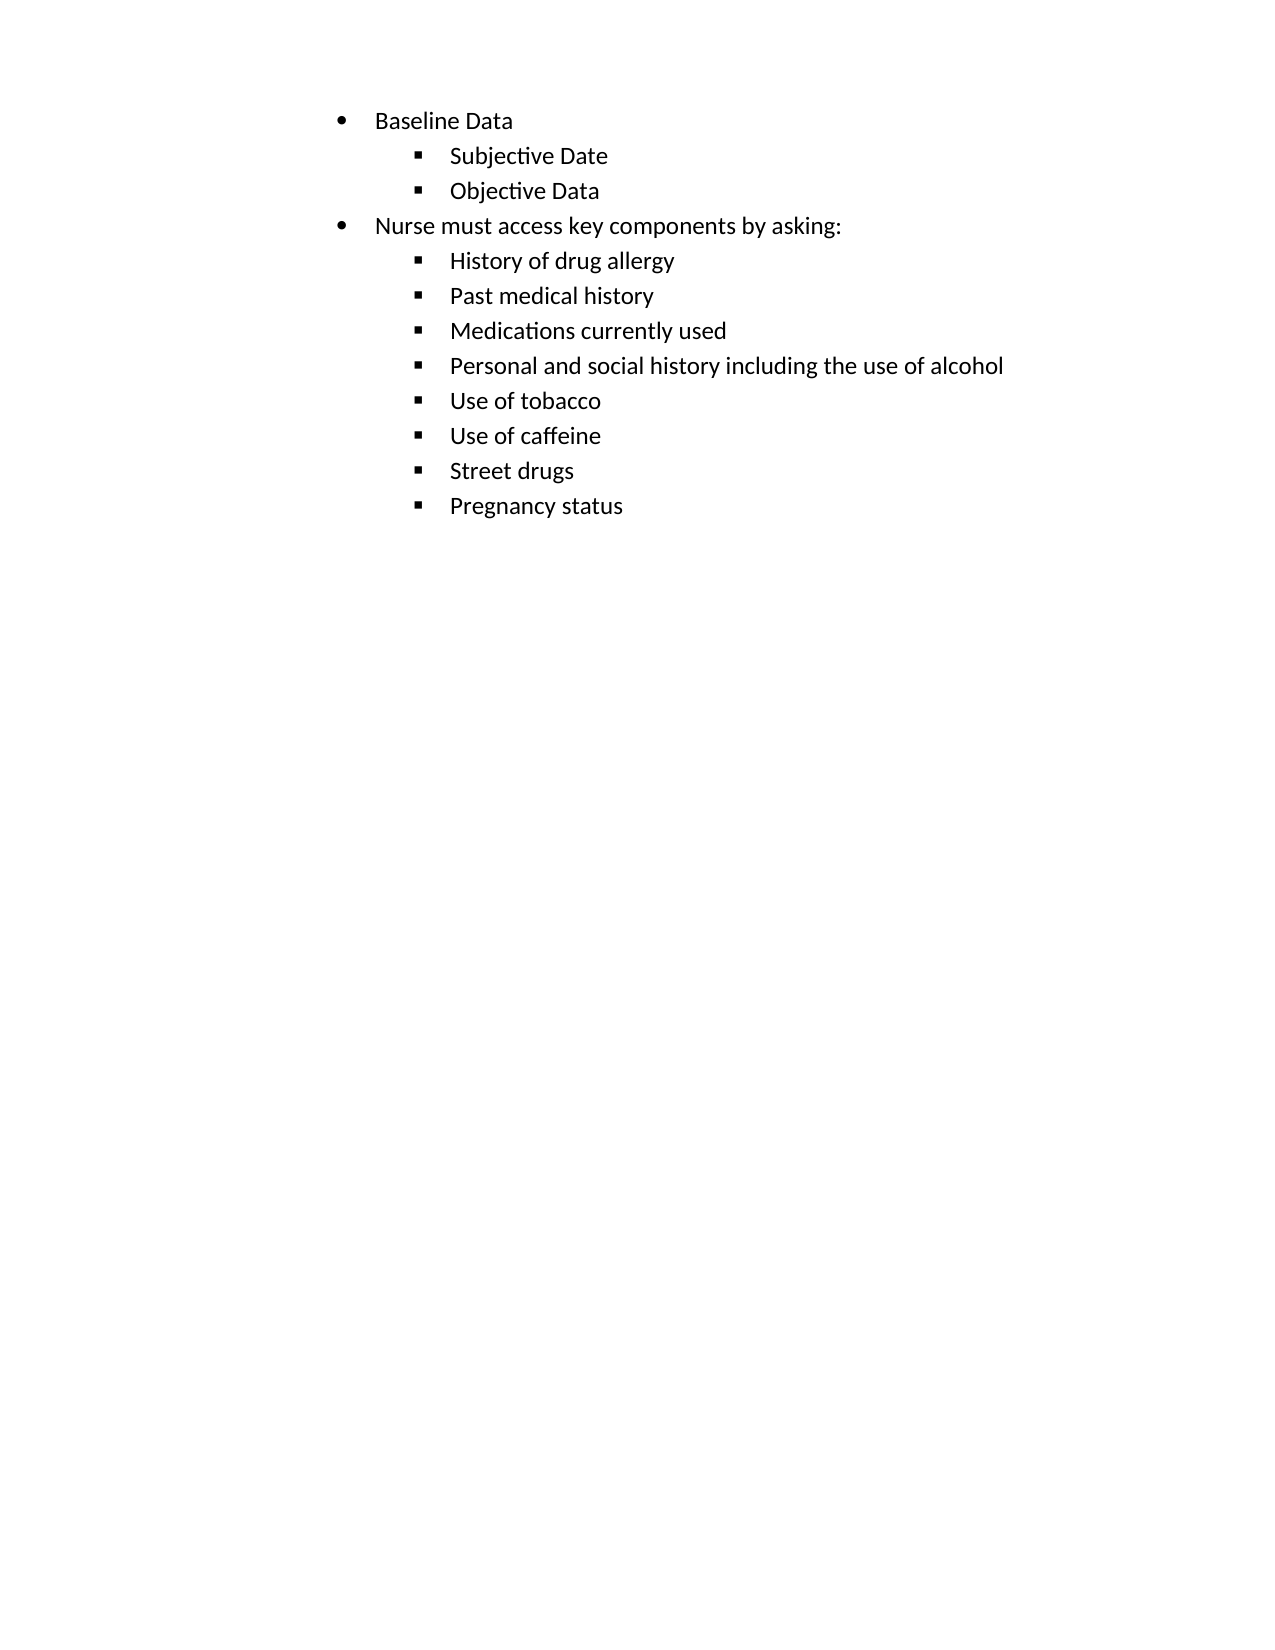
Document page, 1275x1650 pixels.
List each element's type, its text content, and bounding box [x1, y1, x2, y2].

list Nurse must access key components by asking: [337, 210, 1125, 241]
list Pregnancy status [412, 490, 1125, 521]
list Medications currently used [412, 315, 1125, 346]
list History of drug allergy [412, 245, 1125, 276]
list Street drugs [412, 455, 1125, 486]
list Use of tobacco [412, 385, 1125, 416]
list Baseline Data [337, 105, 1125, 136]
list Use of caffeine [412, 420, 1125, 451]
list Objective Data [412, 175, 1125, 206]
list Personal and social history including the use of alcohol [412, 350, 1125, 381]
list Subjective Date [412, 140, 1125, 171]
list Past medical history [412, 280, 1125, 311]
